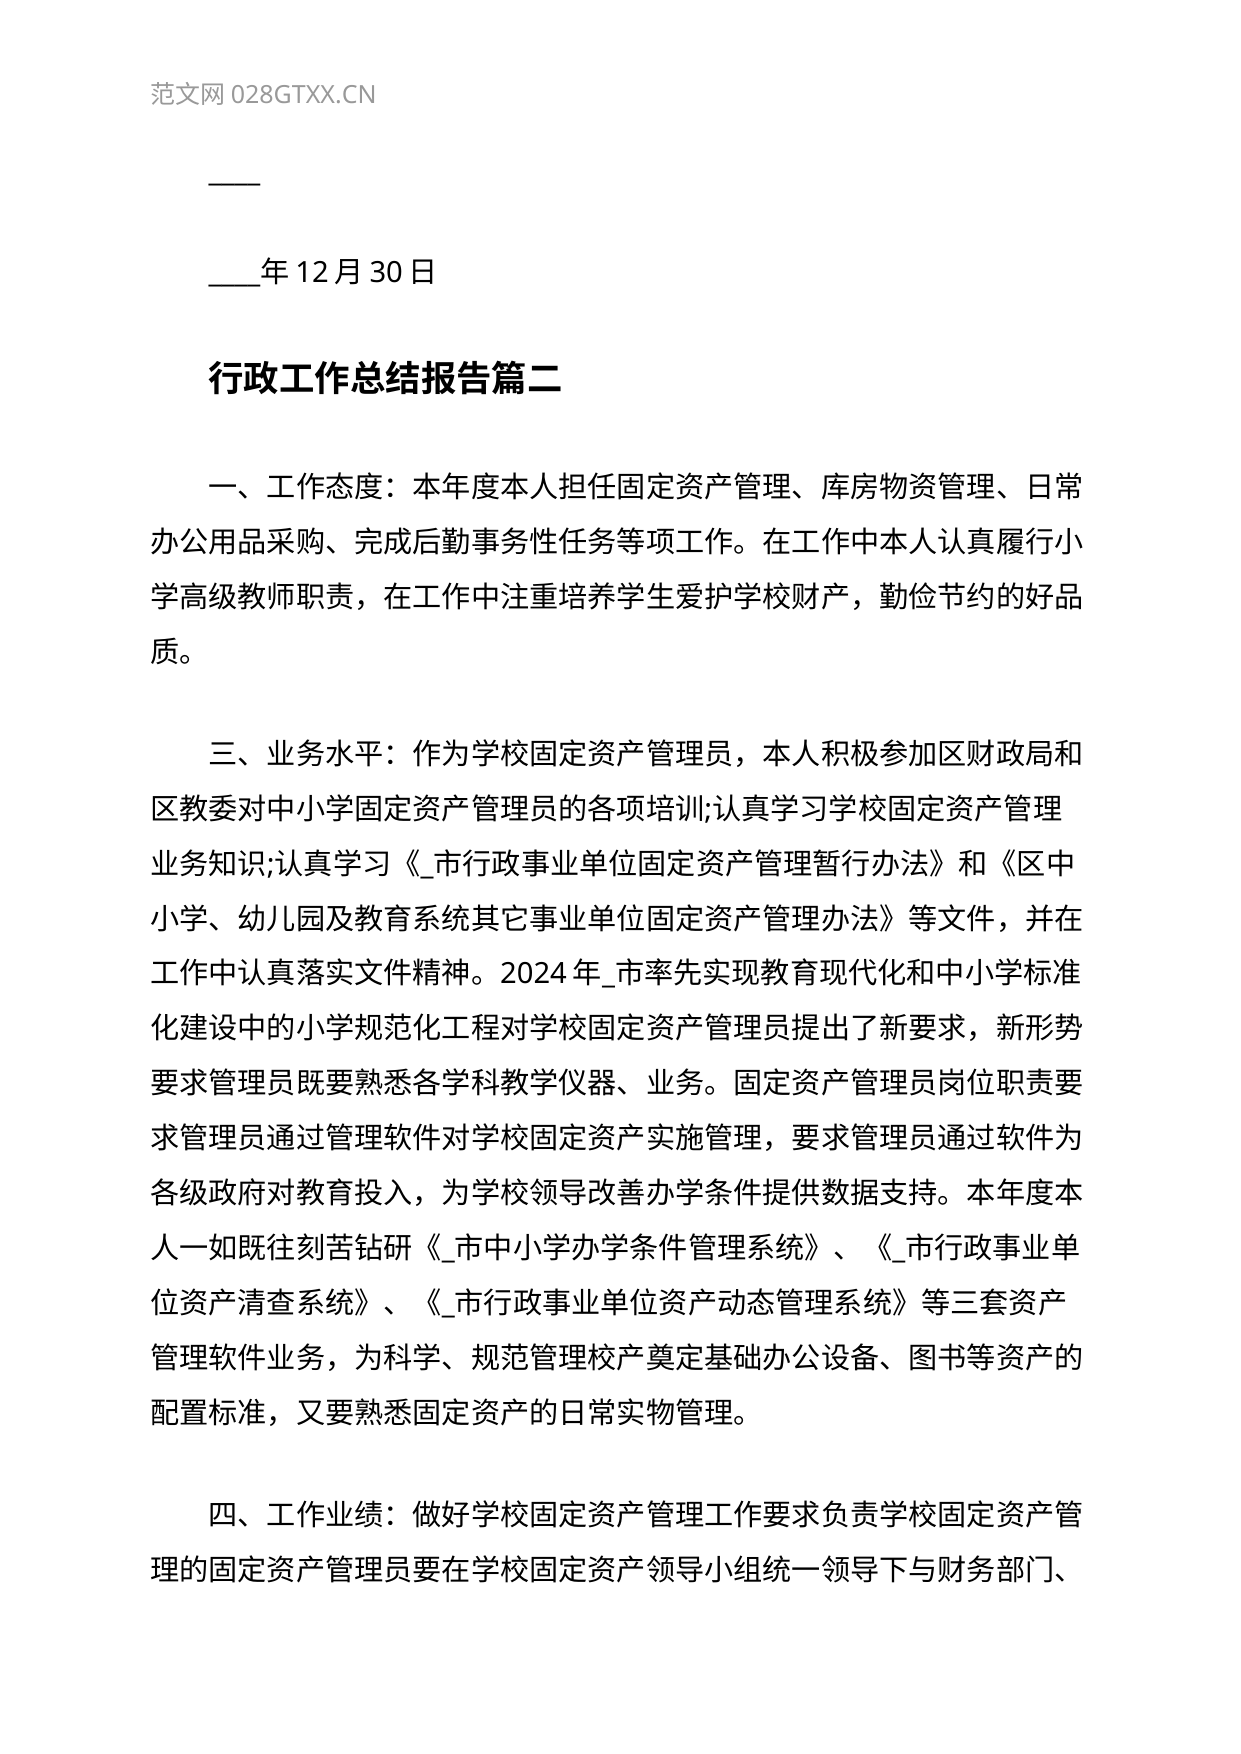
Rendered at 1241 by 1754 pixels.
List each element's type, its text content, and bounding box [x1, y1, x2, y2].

text ____ [150, 150, 1090, 190]
text 行政工作总结报告篇二 [150, 350, 1090, 402]
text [150, 1491, 1090, 1588]
text ____年12月30日 [150, 248, 1090, 291]
text 三、业务水平：作为学校固定资产管理员，本人积极参加区财政局和区教委对中小学固定资产管理员的各项培训;认真学习学校固定资产管理业务知识;认真学习《_市行政事业单位固定资产管理暂行办法》和《区中小学、幼儿园及教育系统其它事业单位固定资产管理办法》等文件，并在工作中认真落实文件精神。2024年_市率先实现教育现代化和中小学标准化建设中的小学规范化工程对学校固定资产管理员提出了新要求，新形势要求管理员既要熟悉各学科教学仪器、业务。固定资产管理员岗位职责要求管理员通过管理软件对学校固定资产实施管理，要求管理员通过软件为各级政府对教育投入，为学校领导改善办学条件提供数据支持。本年度本人一如既往刻苦钻研《_市中小学办学条件管理系统》、《_市行政事业单位资产清查系统》、《_市行政事业单位资产动态管理系统》等三套资产管理软件业务，为科学、规范管理校产奠定基础办公设备、图书等资产的配置标准，又要熟悉固定资产的日常实物管理。 [150, 730, 1090, 1432]
text 一、工作态度：本年度本人担任固定资产管理、库房物资管理、日常办公用品采购、完成后勤事务性任务等项工作。在工作中本人认真履行小学高级教师职责，在工作中注重培养学生爱护学校财产，勤俭节约的好品质。 [150, 464, 1090, 671]
